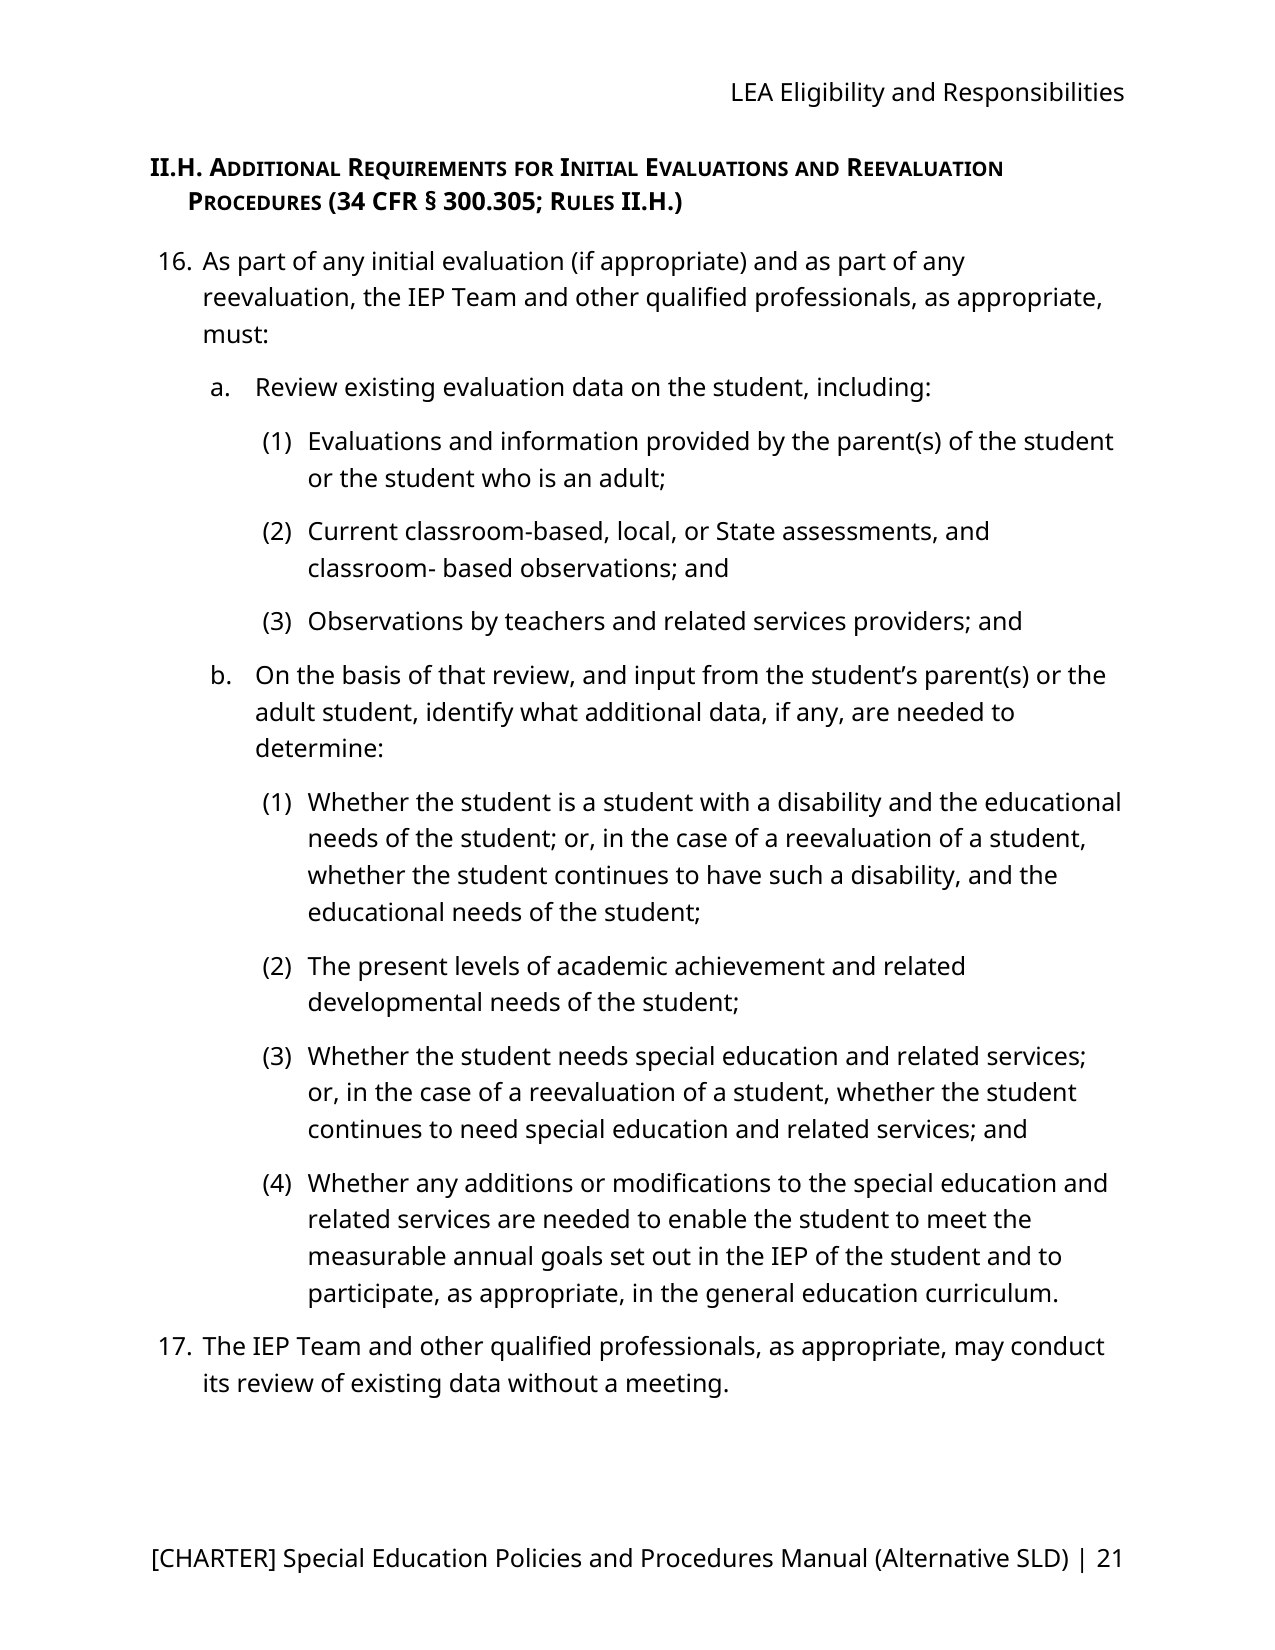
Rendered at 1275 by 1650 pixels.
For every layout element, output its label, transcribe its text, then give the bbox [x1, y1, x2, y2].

list Evaluations and information provided by the parent(s) of the student or the student who is an adult; [262, 423, 1125, 494]
subtitle Additional Requirements for Initial Evaluations and Reevaluation Procedures (34 CFR § 300.305; Rules II.H.) [150, 150, 1125, 218]
list Whether the student is a student with a disability and the educational needs of the student; or, in the case of a reevaluation of a student, whether the student continues to have such a disability, and the educational needs of the student; [262, 784, 1125, 929]
list The present levels of academic achievement and related developmental needs of the student; [262, 948, 1125, 1019]
list On the basis of that review, and input from the student’s parent(s) or the adult student, identify what additional data, if any, are needed to determine: [210, 657, 1125, 765]
list Whether any additions or modifications to the special education and related services are needed to enable the student to meet the measurable annual goals set out in the IEP of the student and to participate, as appropriate, in the general education curriculum. [262, 1165, 1125, 1310]
list Observations by teachers and related services providers; and [262, 604, 1125, 638]
list As part of any initial evaluation (if appropriate) and as part of any reevaluation, the IEP Team and other qualified professionals, as appropriate, must: [157, 243, 1125, 351]
list Whether the student needs special education and related services; or, in the case of a reevaluation of a student, whether the student continues to need special education and related services; and [262, 1038, 1125, 1146]
list The IEP Team and other qualified professionals, as appropriate, may conduct its review of existing data without a meeting. [157, 1329, 1125, 1400]
list Current classroom-based, local, or State assessments, and classroom- based observations; and [262, 514, 1125, 584]
list Review existing evaluation data on the student, including: [210, 370, 1125, 404]
